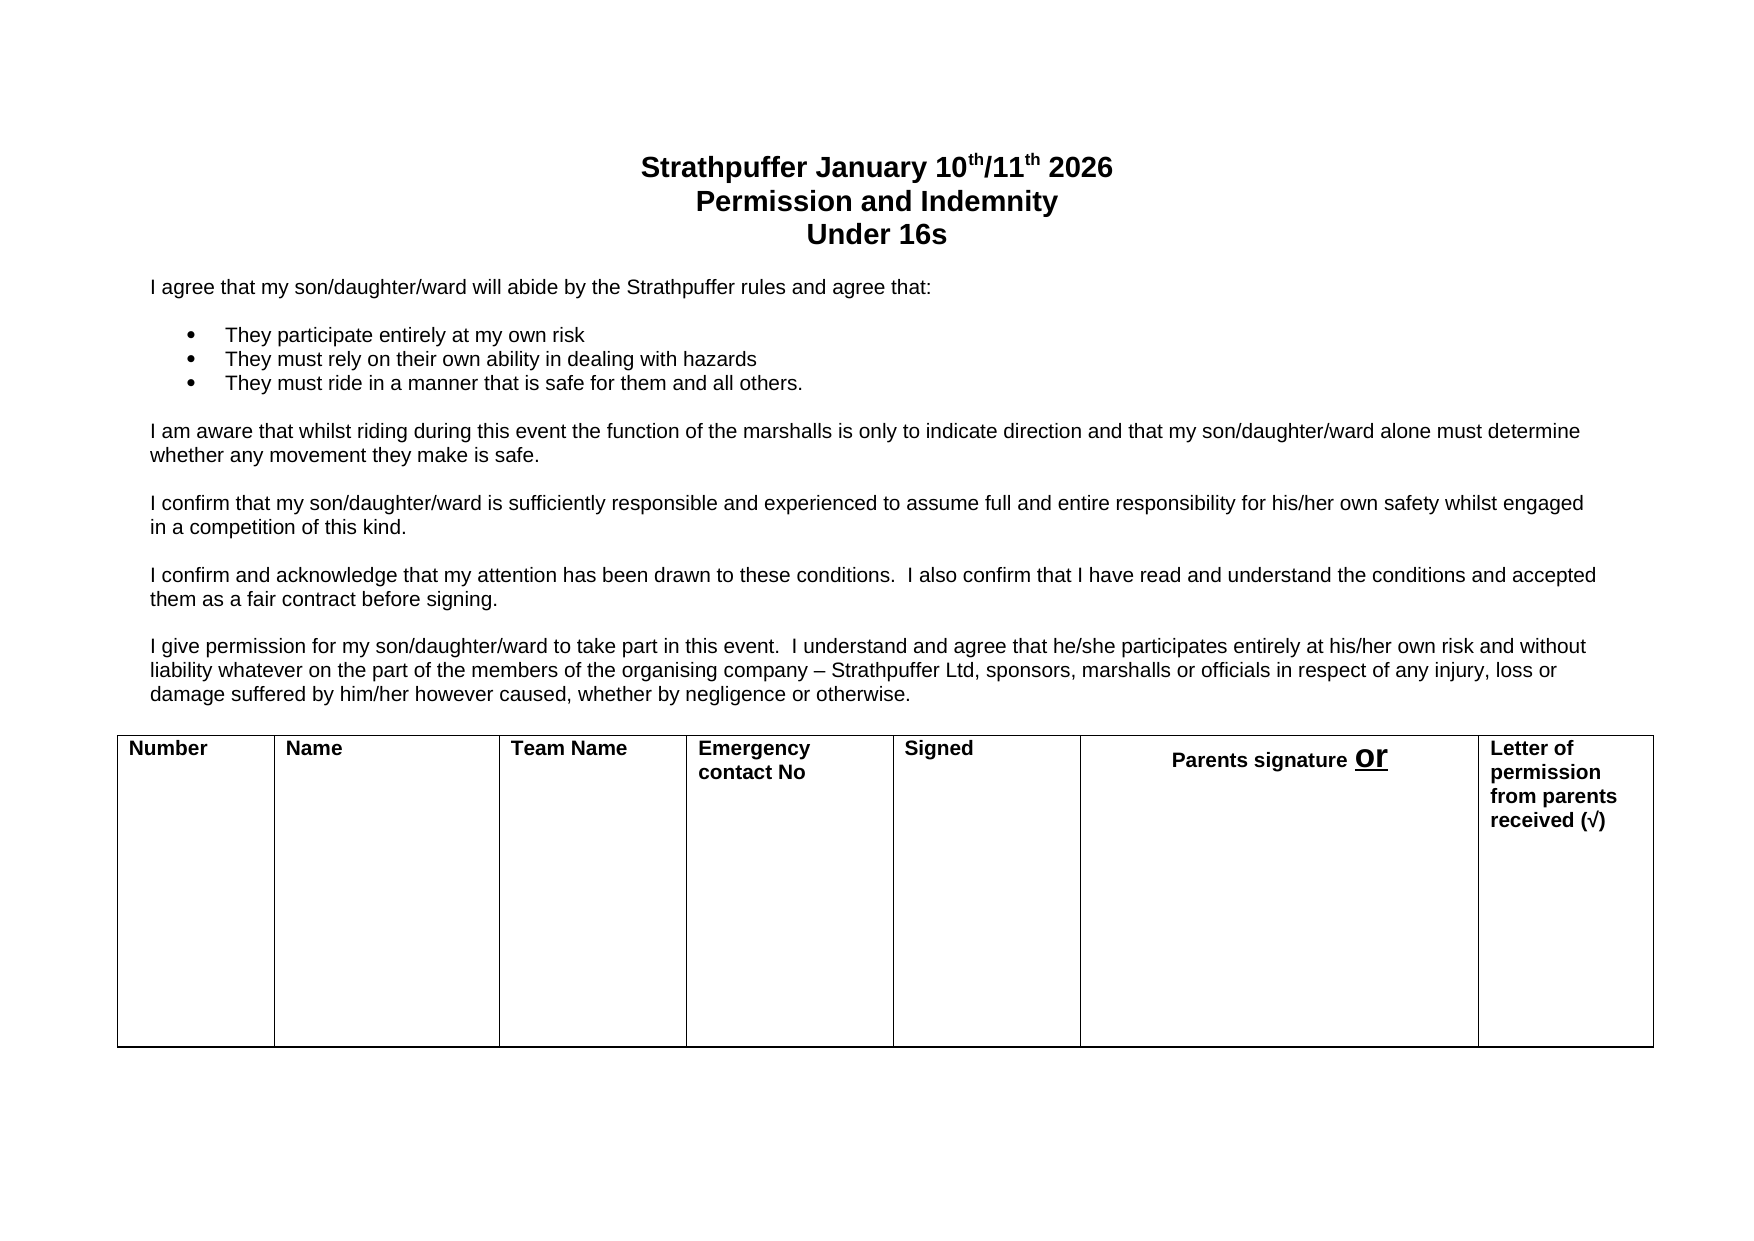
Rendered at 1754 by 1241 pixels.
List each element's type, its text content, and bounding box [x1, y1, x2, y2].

text Permission and Indemnity [150, 183, 1604, 217]
table_header Parents signature or [1081, 736, 1478, 1046]
text I give permission for my son/daughter/ward to take part in this event. I understand and agree that he/she participates entirely at his/her own risk and without liability whatever on the part of the members of the organising company – Strathpuffer Ltd, sponsors, marshalls or officials in respect of any injury, loss or damage suffered by him/her however caused, whether by negligence or otherwise. [150, 634, 1604, 706]
text I confirm and acknowledge that my attention has been drawn to these conditions. I also confirm that I have read and understand the conditions and accepted them as a fair contract before signing. [150, 562, 1604, 610]
text Under 16s [150, 217, 1604, 251]
text I am aware that whilst riding during this event the function of the marshalls is only to indicate direction and that my son/daughter/ward alone must determine whether any movement they make is safe. [150, 419, 1604, 467]
list They must ride in a manner that is safe for them and all others. [187, 371, 1604, 395]
table_header Letter of permission from parents received (√) [1479, 736, 1653, 1046]
table_header Team Name [500, 736, 686, 1046]
table_header Emergency contact No [687, 736, 893, 1046]
text I agree that my son/daughter/ward will abide by the Strathpuffer rules and agree that: [150, 274, 1604, 298]
text I confirm that my son/daughter/ward is sufficiently responsible and experienced to assume full and entire responsibility for his/her own safety whilst engaged in a competition of this kind. [150, 491, 1604, 538]
text Strathpuffer January 10th/11th 2026 [150, 150, 1604, 183]
table_header Number [118, 736, 274, 1046]
table_header Signed [894, 736, 1080, 1046]
list They must rely on their own ability in dealing with hazards [187, 347, 1604, 371]
list They participate entirely at my own risk [187, 322, 1604, 347]
table_header Name [275, 736, 499, 1046]
